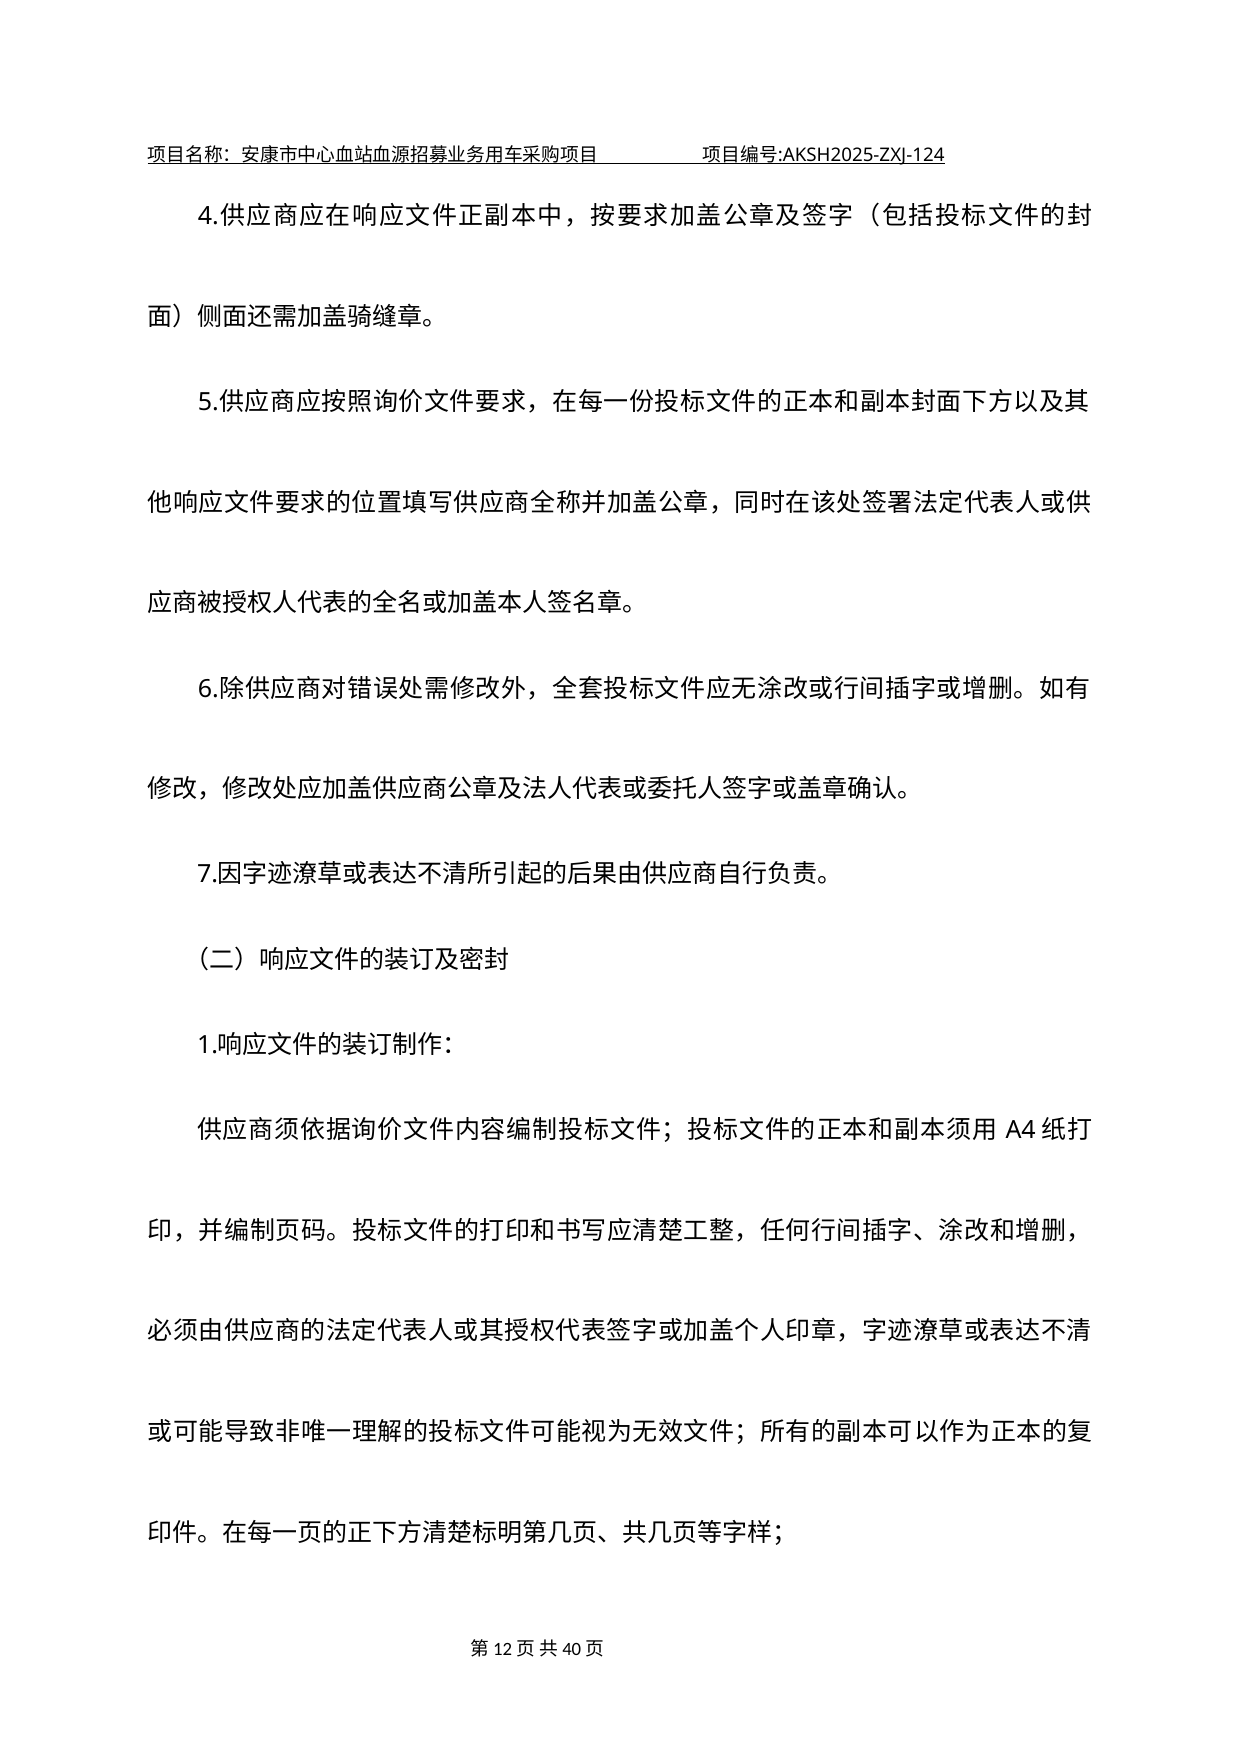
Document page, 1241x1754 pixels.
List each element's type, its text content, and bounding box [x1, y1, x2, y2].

text 7.因字迹潦草或表达不清所引起的后果由供应商自行负责。 [148, 838, 1093, 906]
text （二）响应文件的装订及密封 [148, 924, 1093, 991]
text 5.供应商应按照询价文件要求，在每一份投标文件的正本和副本封面下方以及其他响应文件要求的位置填写供应商全称并加盖公章，同时在该处签署法定代表人或供应商被授权人代表的全名或加盖本人签名章。 [148, 366, 1093, 634]
text 1.响应文件的装订制作： [148, 1009, 1093, 1076]
text 4.供应商应在响应文件正副本中，按要求加盖公章及签字（包括投标文件的封面）侧面还需加盖骑缝章。 [148, 180, 1093, 348]
text 供应商须依据询价文件内容编制投标文件；投标文件的正本和副本须用A4纸打印，并编制页码。投标文件的打印和书写应清楚工整，任何行间插字、涂改和增删，必须由供应商的法定代表人或其授权代表签字或加盖个人印章，字迹潦草或表达不清或可能导致非唯一理解的投标文件可能视为无效文件；所有的副本可以作为正本的复印件。在每一页的正下方清楚标明第几页、共几页等字样； [148, 1094, 1093, 1564]
text 6.除供应商对错误处需修改外，全套投标文件应无涂改或行间插字或增删。如有修改，修改处应加盖供应商公章及法人代表或委托人签字或盖章确认。 [148, 653, 1093, 820]
